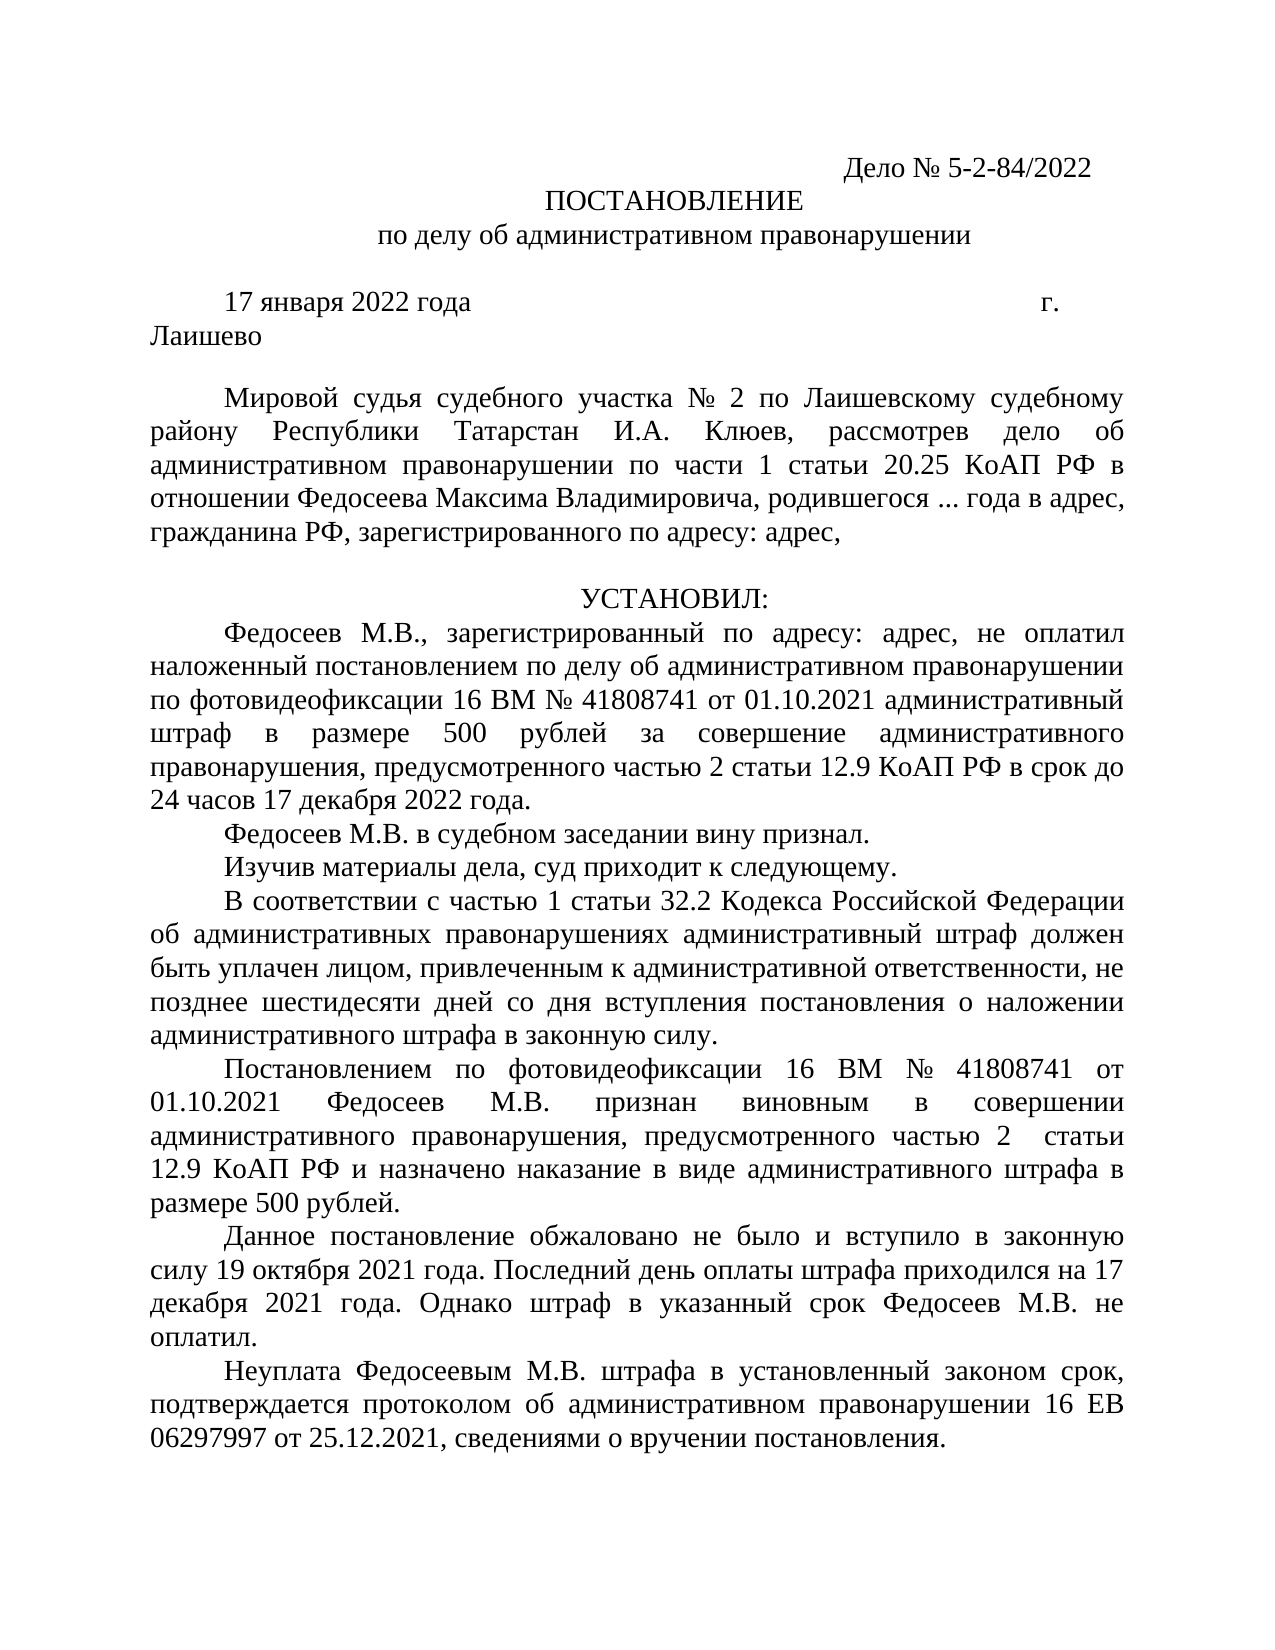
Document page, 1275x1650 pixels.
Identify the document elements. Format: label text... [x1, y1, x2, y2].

text УСТАНОВИЛ: [150, 581, 1125, 615]
text Федосеев М.В., зарегистрированный по адресу: адрес, не оплатил наложенный постановлением по делу об административном правонарушении по фотовидеофиксации 16 ВМ № 41808741 от 01.10.2021 административный штраф в размере 500 рублей за совершение административного правонарушения, предусмотренного частью 2 статьи 12.9 КоАП РФ в срок до 24 часов 17 декабря 2022 года. [150, 615, 1125, 816]
text по делу об административном правонарушении [150, 217, 1125, 251]
text Постановлением по фотовидеофиксации 16 ВМ № 41808741 от 01.10.2021 Федосеев М.В. признан виновным в совершении административного правонарушения, предусмотренного частью 2 статьи 12.9 КоАП РФ и назначено наказание в виде административного штрафа в размере 500 рублей. [150, 1051, 1125, 1218]
text Неуплата Федосеевым М.В. штрафа в установленный законом срок, подтверждается протоколом об административном правонарушении 16 ЕВ 06297997 от 25.12.2021, сведениями о вручении постановления. [150, 1353, 1125, 1453]
text В соответствии с частью 1 статьи 32.2 Кодекса Российской Федерации об административных правонарушениях административный штраф должен быть уплачен лицом, привлеченным к административной ответственности, не позднее шестидесяти дней со дня вступления постановления о наложении административного штрафа в законную силу. [150, 883, 1125, 1051]
text Федосеев М.В. в судебном заседании вину признал. [150, 816, 1125, 849]
text Изучив материалы дела, суд приходит к следующему. [150, 849, 1125, 883]
text Мировой судья судебного участка № 2 по Лаишевскому судебному району Республики Татарстан И.А. Клюев, рассмотрев дело об административном правонарушении по части 1 статьи 20.25 КоАП РФ в отношении Федосеева Максима Владимировича, родившегося ... года в адрес, гражданина РФ, зарегистрированного по адресу: адрес, [150, 380, 1125, 548]
text 17 января 2022 года г. Лаишево [150, 284, 1125, 351]
text Данное постановление обжаловано не было и вступило в законную силу 19 октября 2021 года. Последний день оплаты штрафа приходился на 17 декабря 2021 года. Однако штраф в указанный срок Федосеев М.В. не оплатил. [150, 1218, 1125, 1353]
text Дело № 5-2-84/2022 ПОСТАНОВЛЕНИЕ [150, 150, 1123, 217]
